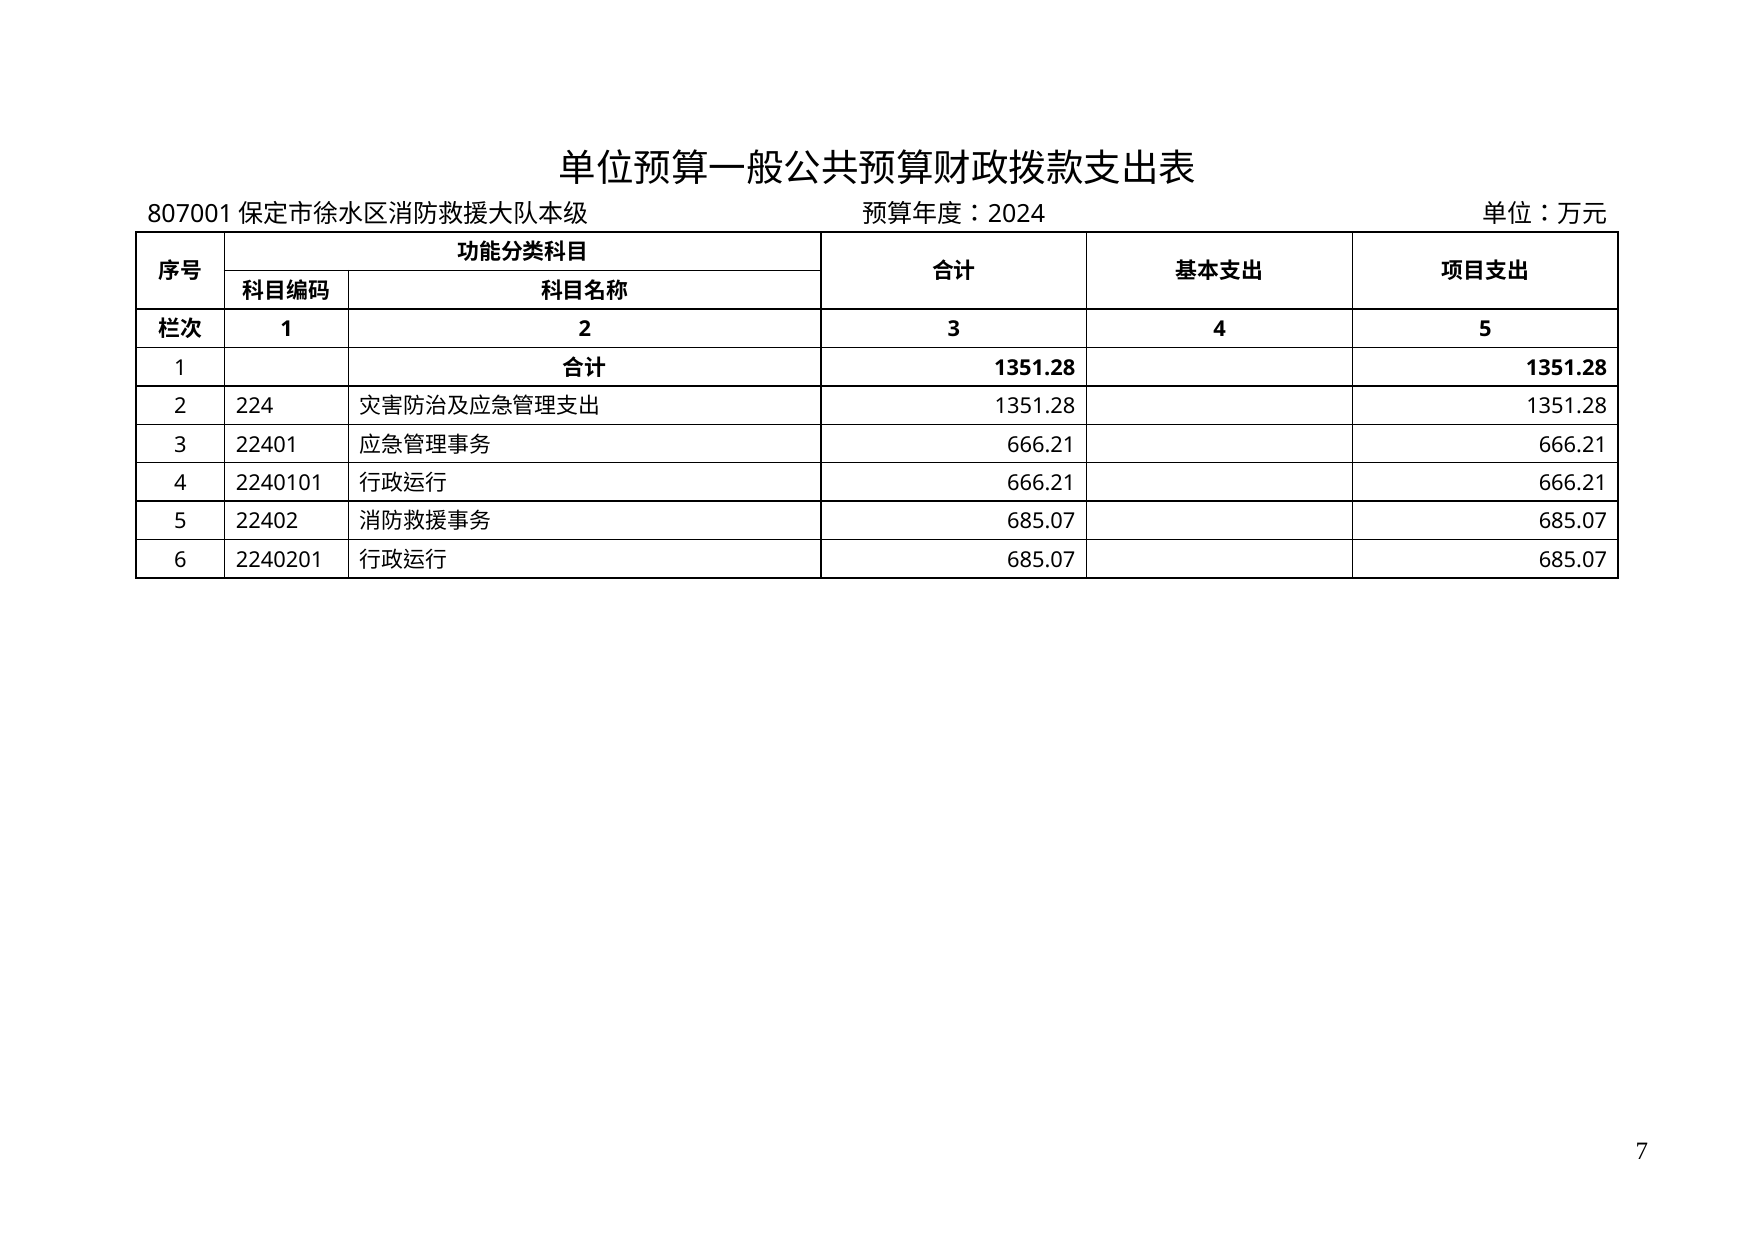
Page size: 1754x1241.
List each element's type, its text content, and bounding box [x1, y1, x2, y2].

table_cell 3 [822, 310, 1086, 347]
text 单位预算一般公共预算财政拨款支出表 [106, 142, 1648, 193]
table_cell 5 [137, 502, 224, 539]
table_cell 4 [137, 463, 224, 500]
table_cell 消防救援事务 [349, 502, 820, 539]
table_cell [1087, 387, 1352, 423]
table_cell 685.07 [822, 540, 1086, 577]
table_cell 1 [137, 348, 224, 385]
table_cell 3 [137, 425, 224, 462]
table_cell 666.21 [1353, 463, 1617, 500]
table_cell 6 [137, 540, 224, 577]
table_cell 4 [1087, 310, 1352, 347]
table_cell 224 [225, 387, 348, 423]
table_cell 2240101 [225, 463, 348, 500]
table_cell 5 [1353, 310, 1617, 347]
table_cell 666.21 [1353, 425, 1617, 462]
table_cell 项目支出 [1353, 233, 1617, 308]
table_cell 1351.28 [822, 387, 1086, 423]
table_cell [1087, 540, 1352, 577]
table_cell 2 [349, 310, 820, 347]
table_cell [1087, 425, 1352, 462]
table_cell 685.07 [1353, 502, 1617, 539]
table_cell [1087, 348, 1352, 385]
table_cell 1351.28 [822, 348, 1086, 385]
table_header 预算年度：2024 [822, 195, 1086, 231]
table_header 单位：万元 [1087, 195, 1617, 231]
table_cell 685.07 [822, 502, 1086, 539]
table_cell 685.07 [1353, 540, 1617, 577]
table_cell 应急管理事务 [349, 425, 820, 462]
table_cell 22402 [225, 502, 348, 539]
table_cell 序号 [137, 233, 224, 308]
table_cell [1087, 463, 1352, 500]
table_cell 2 [137, 387, 224, 423]
table_cell 666.21 [822, 463, 1086, 500]
table_cell [225, 348, 348, 385]
table_cell 22401 [225, 425, 348, 462]
table_cell 功能分类科目 [225, 233, 820, 270]
table_cell 合计 [349, 348, 820, 385]
table_header 807001保定市徐水区消防救援大队本级 [137, 195, 820, 231]
table_cell 行政运行 [349, 463, 820, 500]
table_cell 666.21 [822, 425, 1086, 462]
table_cell 1351.28 [1353, 387, 1617, 423]
table_cell [1087, 502, 1352, 539]
table_cell 科目名称 [349, 271, 820, 308]
table_cell 2240201 [225, 540, 348, 577]
table_cell 1 [225, 310, 348, 347]
table_cell 行政运行 [349, 540, 820, 577]
table_cell 灾害防治及应急管理支出 [349, 387, 820, 423]
table_cell 1351.28 [1353, 348, 1617, 385]
table_cell 合计 [822, 233, 1086, 308]
table_cell 栏次 [137, 310, 224, 347]
table_cell 基本支出 [1087, 233, 1352, 308]
table_cell 科目编码 [225, 271, 348, 308]
